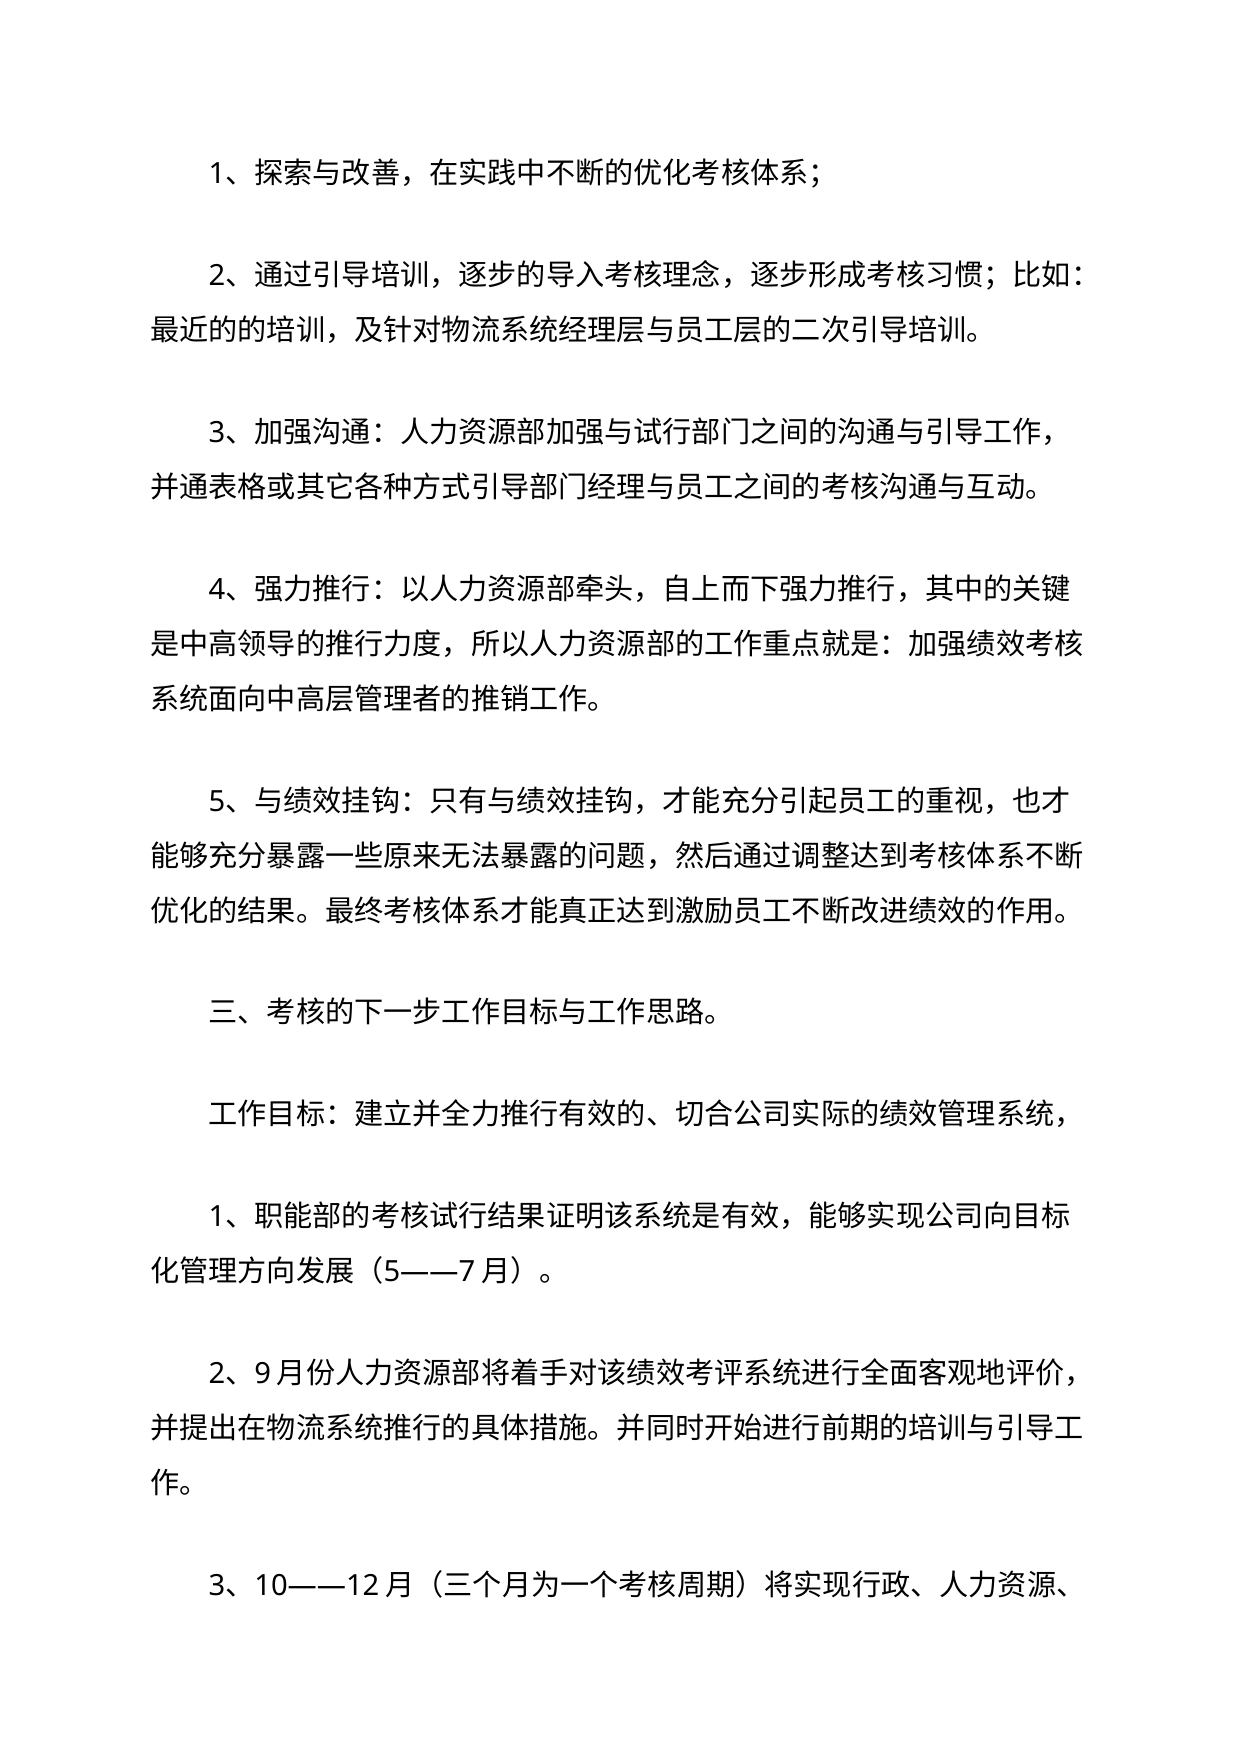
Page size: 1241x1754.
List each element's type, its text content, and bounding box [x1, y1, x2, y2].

text 5、与绩效挂钩：只有与绩效挂钩，才能充分引起员工的重视，也才能够充分暴露一些原来无法暴露的问题，然后通过调整达到考核体系不断优化的结果。最终考核体系才能真正达到激励员工不断改进绩效的作用。 [150, 777, 1090, 929]
text 1、探索与改善，在实践中不断的优化考核体系； [150, 150, 1090, 192]
text 4、强力推行：以人力资源部牵头，自上而下强力推行，其中的关键是中高领导的推行力度，所以人力资源部的工作重点就是：加强绩效考核系统面向中高层管理者的推销工作。 [150, 566, 1090, 718]
text 2、9月份人力资源部将着手对该绩效考评系统进行全面客观地评价，并提出在物流系统推行的具体措施。并同时开始进行前期的培训与引导工作。 [150, 1349, 1090, 1502]
text 工作目标：建立并全力推行有效的、切合公司实际的绩效管理系统， [150, 1091, 1090, 1133]
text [150, 1561, 1090, 1603]
text 3、加强沟通：人力资源部加强与试行部门之间的沟通与引导工作，并通表格或其它各种方式引导部门经理与员工之间的考核沟通与互动。 [150, 409, 1090, 506]
text 三、考核的下一步工作目标与工作思路。 [150, 989, 1090, 1031]
text 2、通过引导培训，逐步的导入考核理念，逐步形成考核习惯；比如：最近的的培训，及针对物流系统经理层与员工层的二次引导培训。 [150, 252, 1090, 349]
text 1、职能部的考核试行结果证明该系统是有效，能够实现公司向目标化管理方向发展（5——7月）。 [150, 1192, 1090, 1290]
